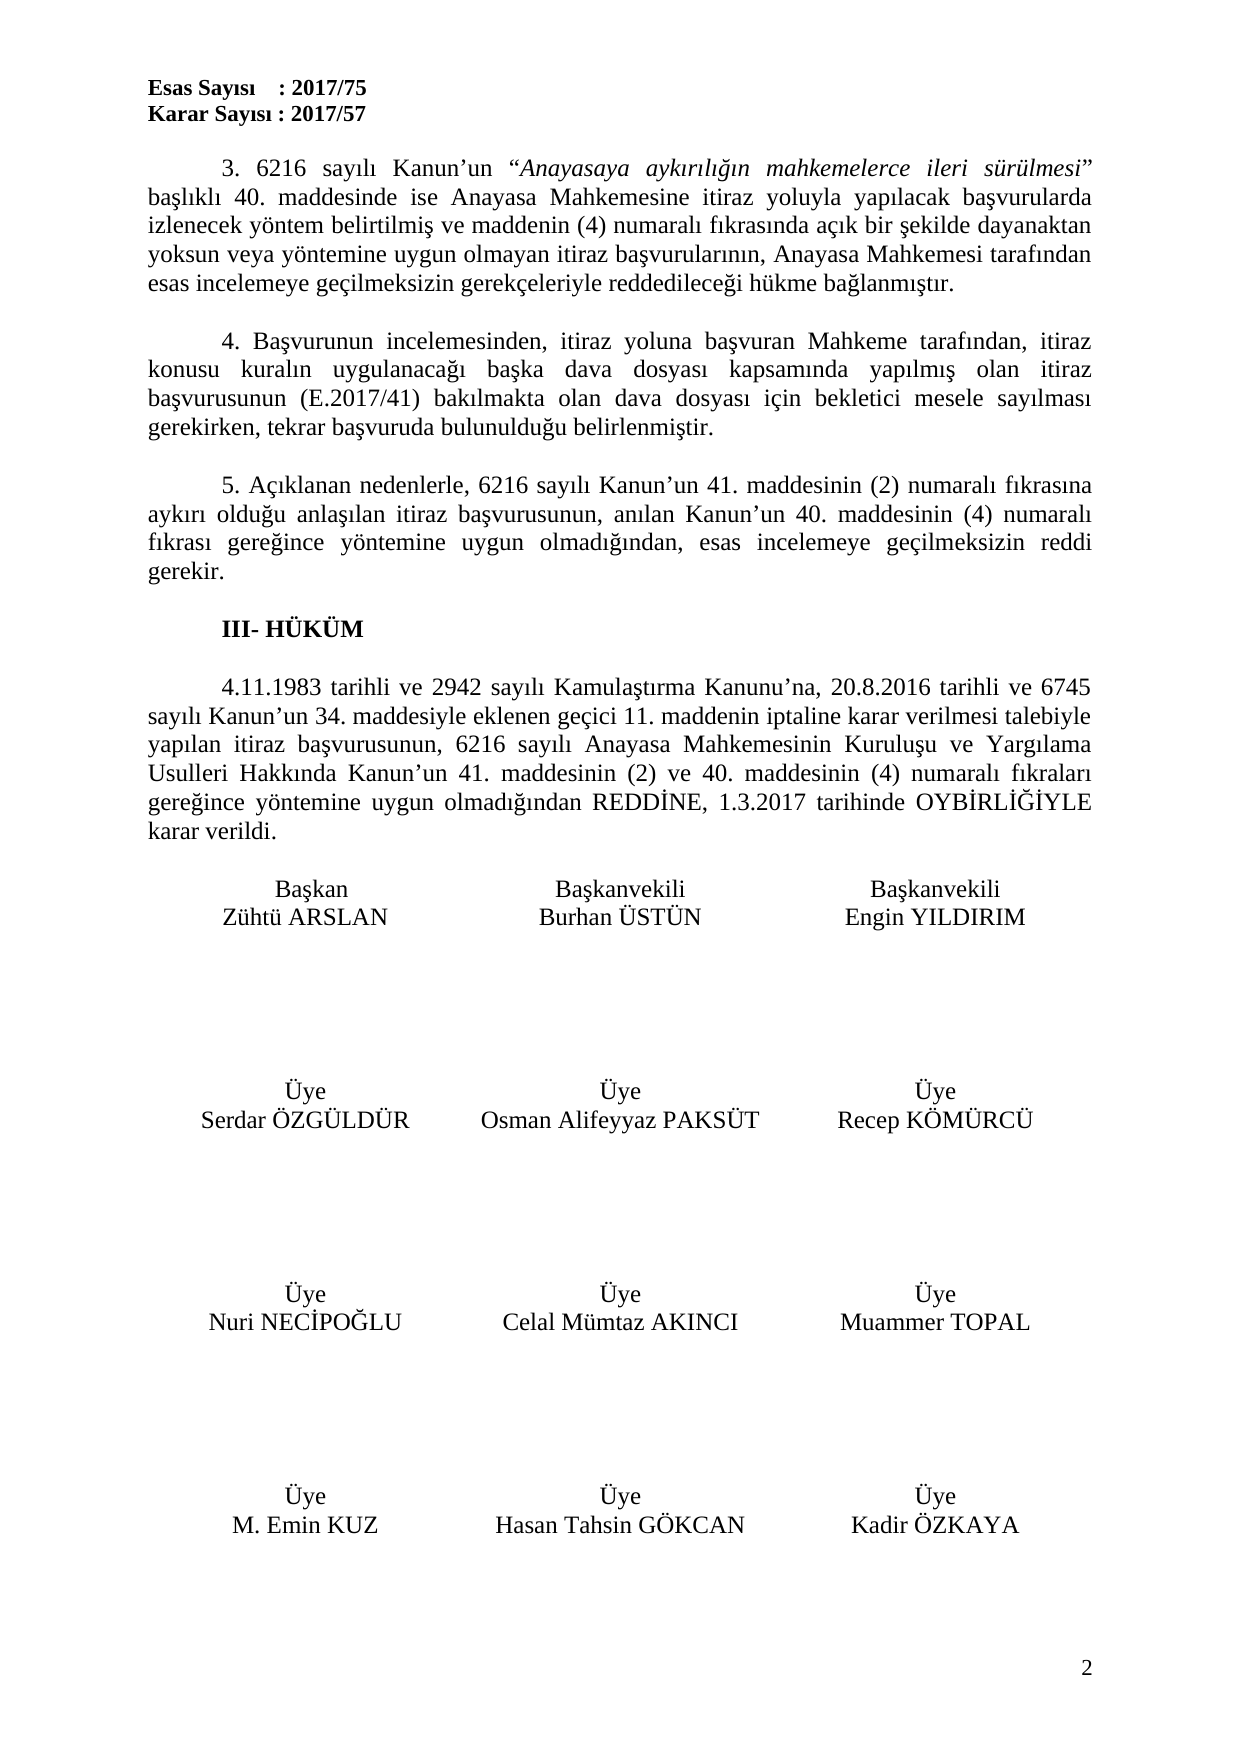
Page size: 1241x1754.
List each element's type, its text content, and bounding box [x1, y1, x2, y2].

table_header Başkanvekili Burhan ÜSTÜN [463, 874, 778, 931]
table_header Üye Osman Alifeyyaz PAKSÜT [463, 1076, 778, 1134]
text 4.11.1983 tarihli ve 2942 sayılı Kamulaştırma Kanunu’na, 20.8.2016 tarihli ve 6745 sayılı Kanun’un 34. maddesiyle eklenen geçici 11. maddenin iptaline karar verilmesi talebiyle yapılan itiraz başvurusunun, 6216 sayılı Anayasa Mahkemesinin Kuruluşu ve Yargılama Usulleri Hakkında Kanun’un 41. maddesinin (2) ve 40. maddesinin (4) numaralı fıkraları gereğince yöntemine uygun olmadığından REDDİNE, 1.3.2017 tarihinde OYBİRLİĞİYLE karar verildi. [148, 672, 1093, 844]
text 3. 6216 sayılı Kanun’un “Anayasaya aykırılığın mahkemelerce ileri sürülmesi” başlıklı 40. maddesinde ise Anayasa Mahkemesine itiraz yoluyla yapılacak başvurularda izlenecek yöntem belirtilmiş ve maddenin (4) numaralı fıkrasında açık bir şekilde dayanaktan yoksun veya yöntemine uygun olmayan itiraz başvurularının, Anayasa Mahkemesi tarafından esas incelemeye geçilmeksizin gerekçeleriyle reddedileceği hükme bağlanmıştır. [148, 153, 1093, 297]
text III- HÜKÜM [148, 614, 1093, 643]
table_header Üye Hasan Tahsin GÖKCAN [463, 1481, 778, 1539]
table_header Üye Muammer TOPAL [778, 1279, 1093, 1336]
table_header Başkan Zühtü ARSLAN [148, 874, 463, 931]
text 4. Başvurunun incelemesinden, itiraz yoluna başvuran Mahkeme tarafından, itiraz konusu kuralın uygulanacağı başka dava dosyası kapsamında yapılmış olan itiraz başvurusunun (E.2017/41) bakılmakta olan dava dosyası için bekletici mesele sayılması gerekirken, tekrar başvuruda bulunulduğu belirlenmiştir. [148, 326, 1093, 441]
table_header Üye Recep KÖMÜRCÜ [778, 1076, 1093, 1134]
table_header Başkanvekili Engin YILDIRIM [778, 874, 1093, 931]
table_header Üye Nuri NECİPOĞLU [148, 1279, 463, 1336]
text 5. Açıklanan nedenlerle, 6216 sayılı Kanun’un 41. maddesinin (2) numaralı fıkrasına aykırı olduğu anlaşılan itiraz başvurusunun, anılan Kanun’un 40. maddesinin (4) numaralı fıkrası gereğince yöntemine uygun olmadığından, esas incelemeye geçilmeksizin reddi gerekir. [148, 470, 1093, 585]
table_header Üye Kadir ÖZKAYA [778, 1481, 1093, 1539]
table_header Üye Celal Mümtaz AKINCI [463, 1279, 778, 1336]
table_header Üye M. Emin KUZ [148, 1481, 463, 1539]
table_header Üye Serdar ÖZGÜLDÜR [148, 1076, 463, 1134]
